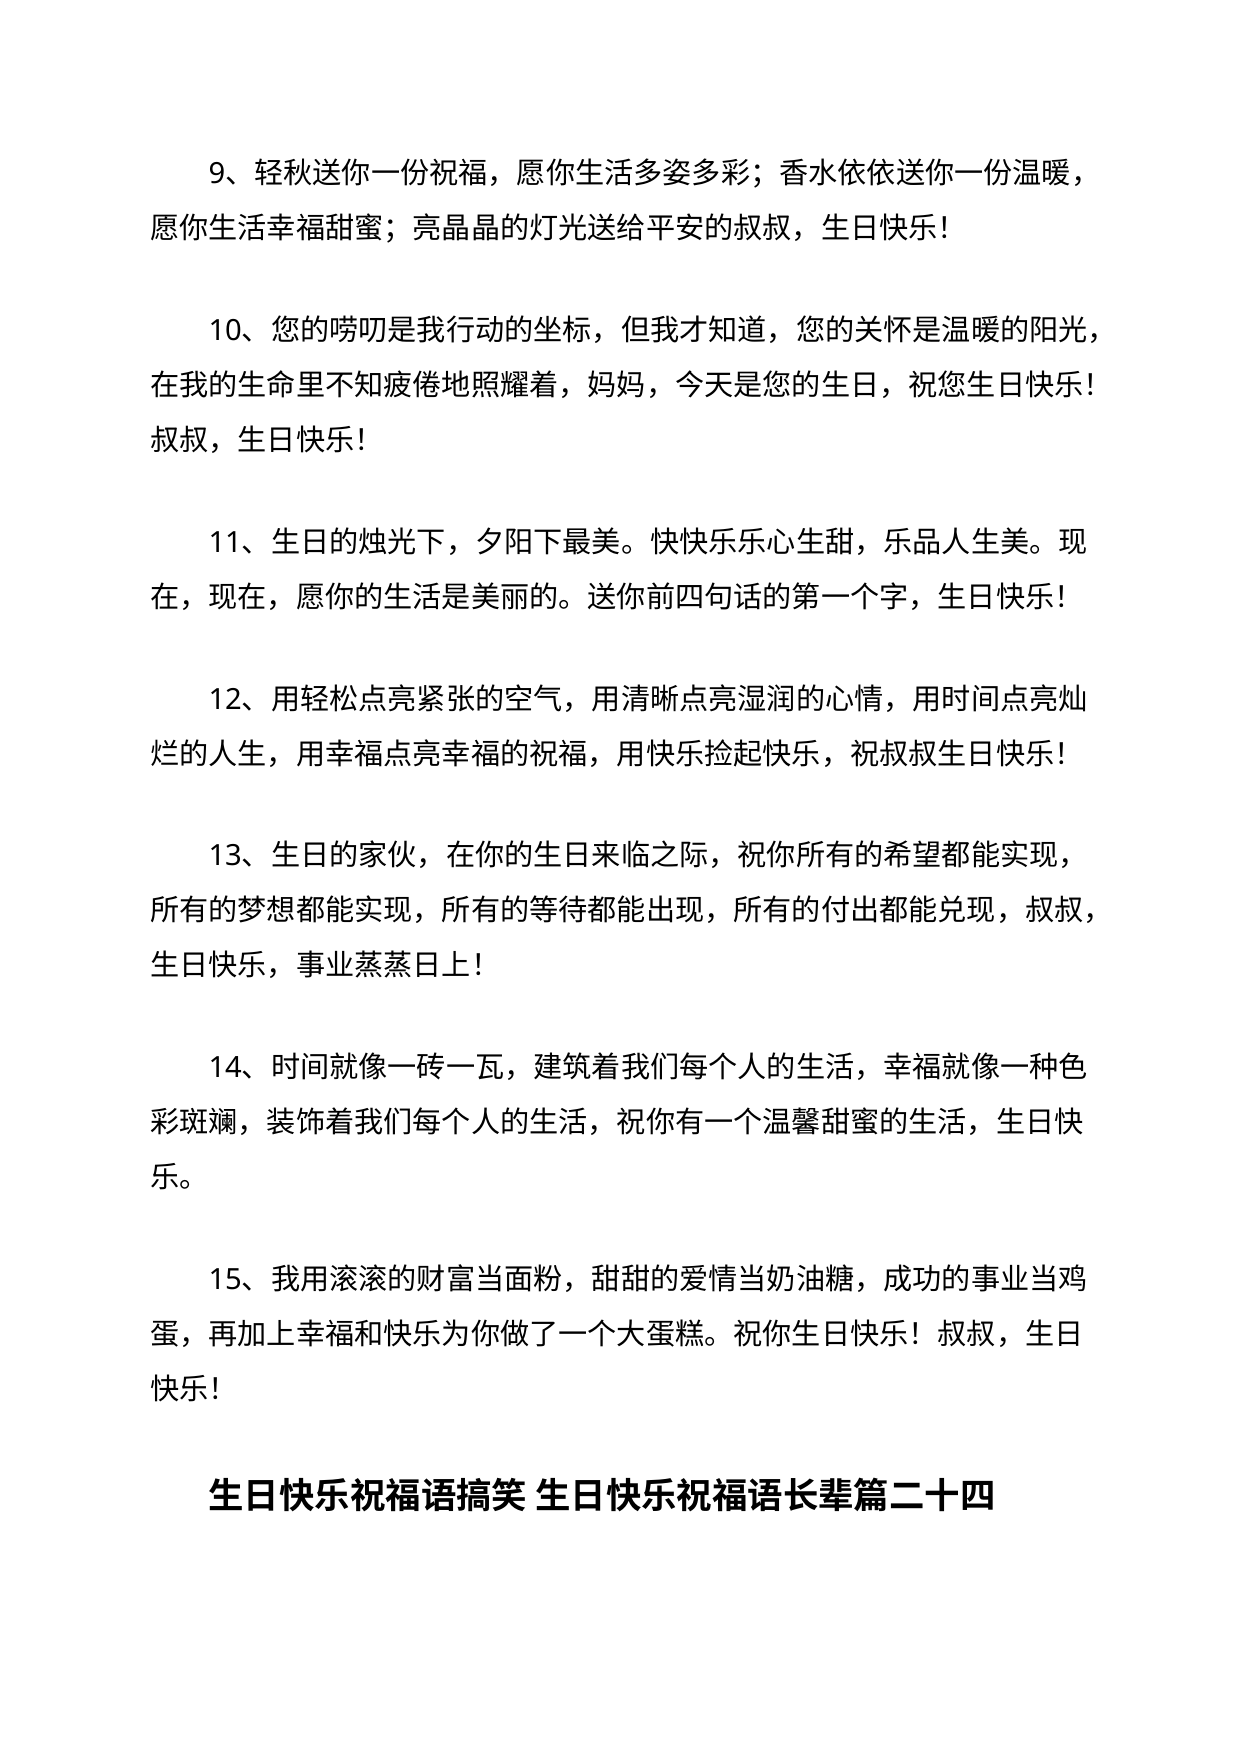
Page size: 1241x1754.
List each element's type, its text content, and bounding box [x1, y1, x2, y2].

text 13、生日的家伙，在你的生日来临之际，祝你所有的希望都能实现，所有的梦想都能实现，所有的等待都能出现，所有的付出都能兑现，叔叔，生日快乐，事业蒸蒸日上！ [150, 832, 1090, 984]
text 生日快乐祝福语搞笑 生日快乐祝福语长辈篇二十四 [150, 1467, 1090, 1518]
text 9、轻秋送你一份祝福，愿你生活多姿多彩；香水依依送你一份温暖，愿你生活幸福甜蜜；亮晶晶的灯光送给平安的叔叔，生日快乐！ [150, 150, 1090, 247]
text 10、您的唠叨是我行动的坐标，但我才知道，您的关怀是温暖的阳光，在我的生命里不知疲倦地照耀着，妈妈，今天是您的生日，祝您生日快乐！叔叔，生日快乐！ [150, 307, 1090, 459]
text 12、用轻松点亮紧张的空气，用清晰点亮湿润的心情，用时间点亮灿烂的人生，用幸福点亮幸福的祝福，用快乐捡起快乐，祝叔叔生日快乐！ [150, 675, 1090, 772]
text 11、生日的烛光下，夕阳下最美。快快乐乐心生甜，乐品人生美。现在，现在，愿你的生活是美丽的。送你前四句话的第一个字，生日快乐！ [150, 518, 1090, 616]
text 15、我用滚滚的财富当面粉，甜甜的爱情当奶油糖，成功的事业当鸡蛋，再加上幸福和快乐为你做了一个大蛋糕。祝你生日快乐！叔叔，生日快乐！ [150, 1255, 1090, 1407]
text 14、时间就像一砖一瓦，建筑着我们每个人的生活，幸福就像一种色彩斑斓，装饰着我们每个人的生活，祝你有一个温馨甜蜜的生活，生日快乐。 [150, 1044, 1090, 1196]
